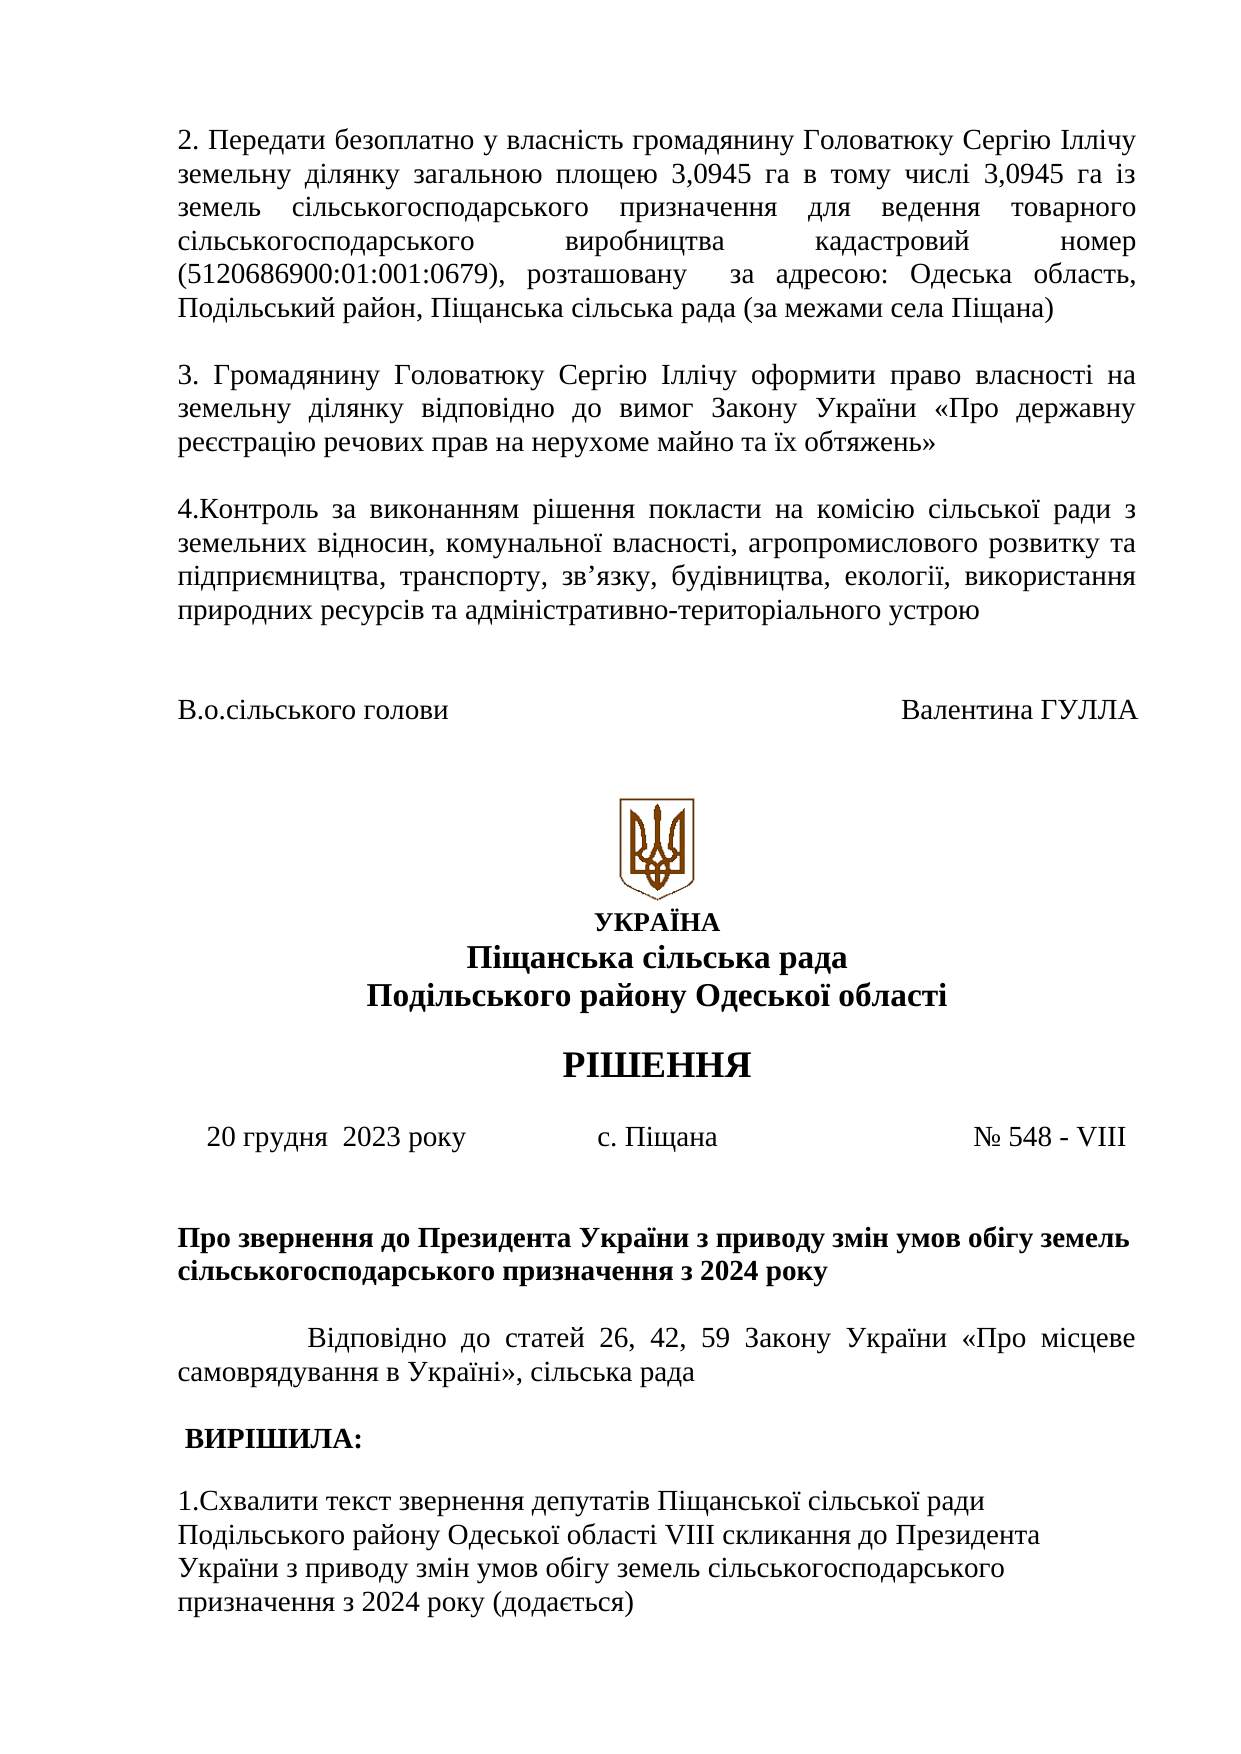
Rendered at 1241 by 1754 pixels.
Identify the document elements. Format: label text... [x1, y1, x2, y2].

text В.о.сільського голови Валентина ГУЛЛА [177, 692, 1146, 726]
picture [612, 793, 702, 906]
text РІШЕННЯ [177, 1043, 1137, 1086]
text Про звернення до Президента України з приводу змін умов обігу земель сільськогосподарського призначення з 2024 року [177, 1220, 1137, 1287]
text 1.Схвалити текст звернення депутатів Піщанської сільської ради Подільського району Одеської області VIII скликання до Президента України з приводу змін умов обігу земель сільськогосподарського призначення з 2024 року (додається) [177, 1483, 1137, 1618]
text 4.Контроль за виконанням рішення покласти на комісію сільської ради з земельних відносин, комунальної власності, агропромислового розвитку та підприємництва, транспорту, зв’язку, будівництва, екології, використання природних ресурсів та адміністративно-територіального устрою [177, 491, 1137, 625]
text Піщанська сільська рада [177, 937, 1137, 976]
text Відповідно до статей 26, 42, 59 Закону України «Про місцеве самоврядування в Україні», сільська рада [177, 1321, 1137, 1388]
text УКРАЇНА [177, 906, 1137, 937]
text ВИРІШИЛА: [177, 1421, 709, 1455]
text 3. Громадянину Головатюку Сергію Іллічу оформити право власності на земельну ділянку відповідно до вимог Закону України «Про державну реєстрацію речових прав на нерухоме майно та їх обтяжень» [177, 357, 1137, 458]
text 20 грудня 2023 року с. Піщана № 548 - VІІІ [177, 1119, 1137, 1153]
text 2. Передати безоплатно у власність громадянину Головатюку Сергію Іллічу земельну ділянку загальною площею 3,0945 га в тому числі 3,0945 га із земель сільськогосподарського призначення для ведення товарного сільськогосподарського виробництва кадастровий номер (5120686900:01:001:0679), розташовану за адресою: Одеська область, Подільський район, Піщанська сільська рада (за межами села Піщана) [177, 122, 1137, 323]
text Подільського району Одеської області [177, 976, 1137, 1014]
